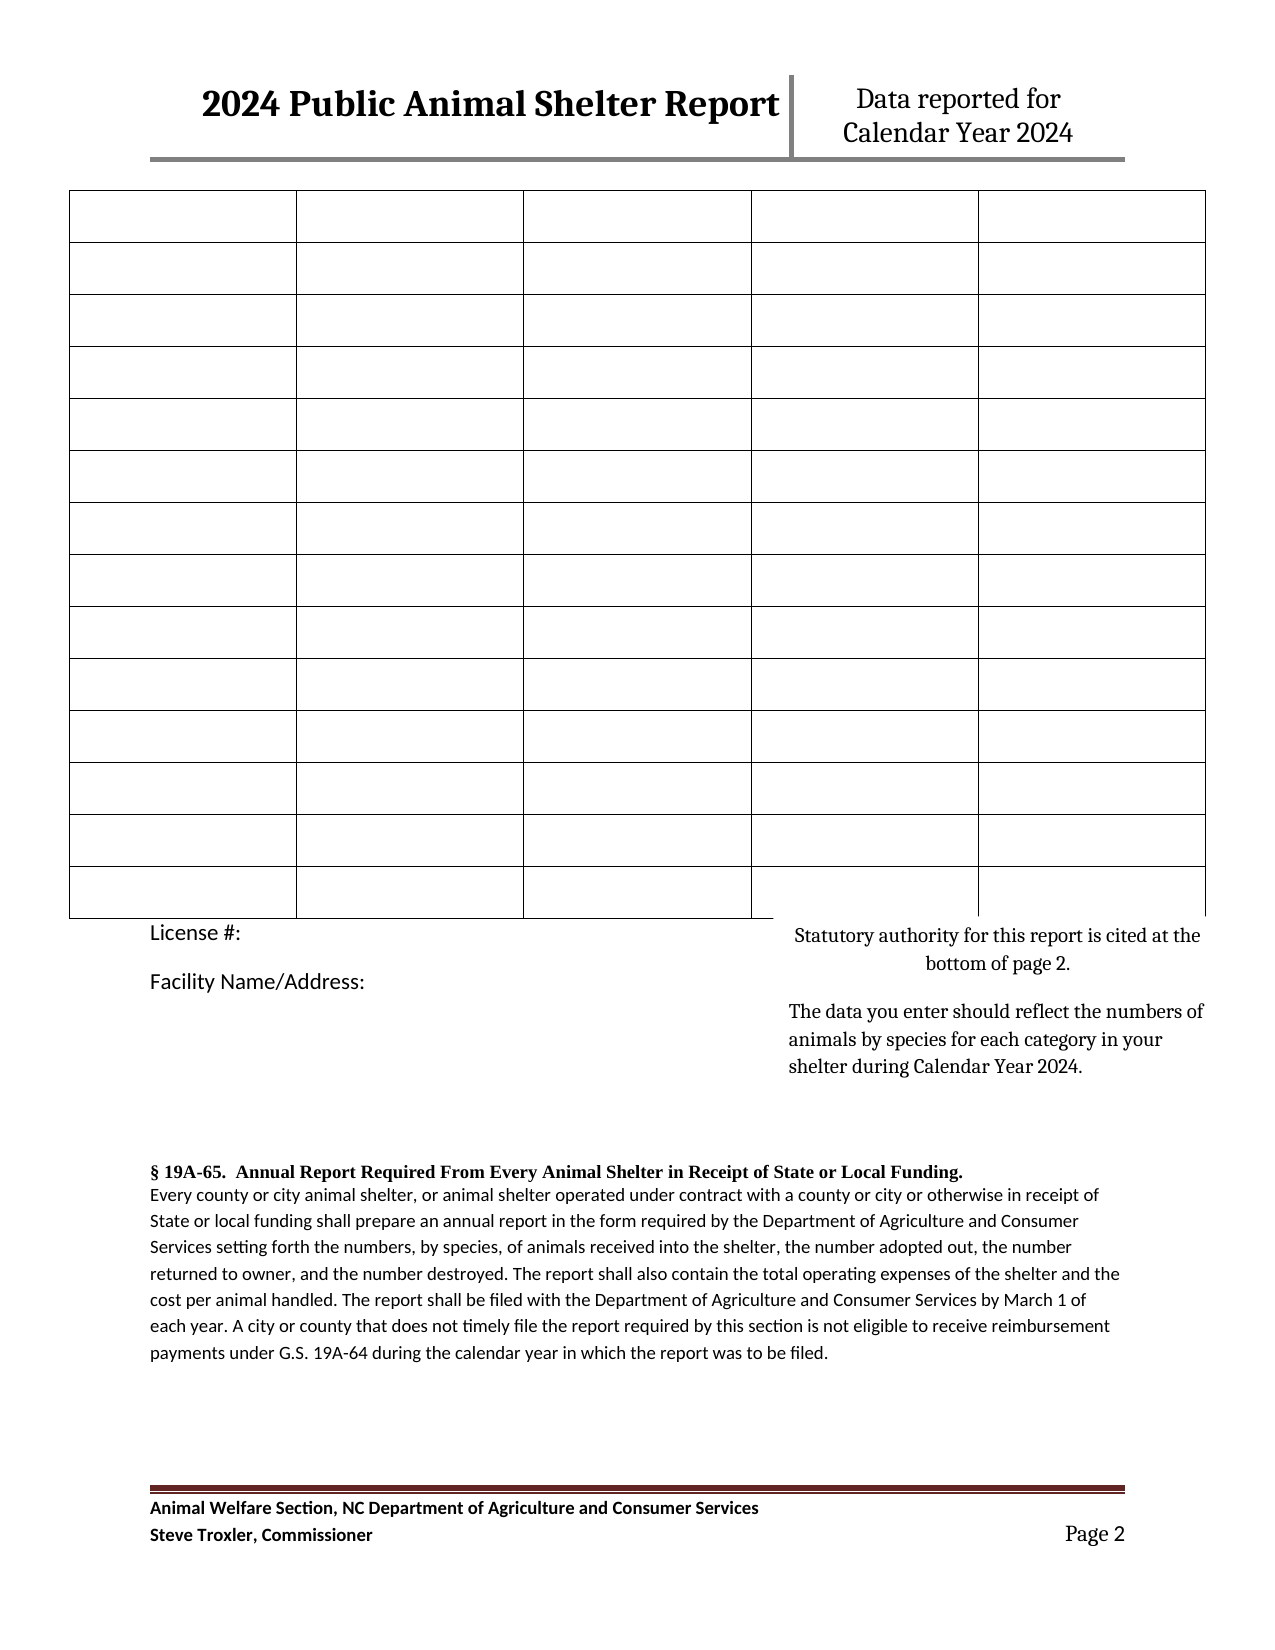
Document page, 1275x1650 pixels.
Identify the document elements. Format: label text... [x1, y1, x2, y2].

table_cell [979, 243, 1205, 294]
table_cell [752, 867, 978, 917]
table_cell [524, 243, 751, 294]
table_cell [70, 607, 296, 658]
table_cell [70, 867, 296, 917]
table_cell [752, 347, 978, 398]
table_cell [70, 659, 296, 709]
text Every county or city animal shelter, or animal shelter operated under contract with a county or city or otherwise in receipt of State or local funding shall prepare an annual report in the form required by the Department of Agriculture and Consumer Services setting forth the numbers, by species, of animals received into the shelter, the number adopted out, the number returned to owner, and the number destroyed. The report shall also contain the total operating expenses of the shelter and the cost per animal handled. The report shall be filed with the Department of Agriculture and Consumer Services by March 1 of each year. A city or county that does not timely file the report required by this section is not eligible to receive reimbursement payments under G.S. 19A-64 during the calendar year in which the report was to be filed. [150, 1183, 1125, 1364]
table_cell [524, 607, 751, 658]
table_cell [979, 607, 1205, 658]
table_cell [524, 295, 751, 346]
table_cell [979, 347, 1205, 398]
table_cell [524, 347, 751, 398]
table_cell [752, 555, 978, 606]
table_cell [752, 711, 978, 762]
table_cell [70, 295, 296, 346]
table_cell [524, 555, 751, 606]
table_cell [70, 399, 296, 450]
table_cell [524, 711, 751, 762]
table_cell [752, 503, 978, 554]
table_cell [979, 711, 1205, 762]
table_cell [752, 243, 978, 294]
table_cell [752, 191, 978, 242]
table_cell [979, 867, 1205, 916]
text License #: [150, 919, 773, 947]
table_cell [979, 503, 1205, 554]
table_cell [70, 191, 296, 242]
text Facility Name/Address: [150, 967, 773, 995]
table_cell [752, 295, 978, 346]
table_cell [979, 451, 1205, 502]
table_cell [752, 451, 978, 502]
text § 19A-65. Annual Report Required From Every Animal Shelter in Receipt of State or Local Funding. [150, 1161, 1125, 1183]
table_cell [524, 451, 751, 502]
table_cell [297, 399, 523, 450]
table_cell [979, 659, 1205, 709]
table_cell [297, 607, 523, 658]
table_cell [752, 815, 978, 866]
table_cell [524, 867, 751, 917]
table_cell [524, 815, 751, 866]
table_cell [297, 711, 523, 762]
table_cell [297, 243, 523, 294]
table_cell [297, 295, 523, 346]
table_cell [70, 555, 296, 606]
table_cell [524, 763, 751, 813]
table_cell [297, 659, 523, 709]
table_cell [752, 763, 978, 813]
table_cell [70, 503, 296, 554]
table_cell [297, 867, 523, 917]
table_cell [979, 815, 1205, 866]
table_cell [979, 191, 1205, 242]
table_cell [297, 763, 523, 813]
table_cell [297, 555, 523, 606]
table_cell [752, 399, 978, 450]
table_cell [70, 347, 296, 398]
table_cell [297, 347, 523, 398]
table_cell [70, 711, 296, 762]
table_cell [979, 399, 1205, 450]
table_cell [752, 607, 978, 658]
table_cell [524, 659, 751, 709]
table_cell [297, 503, 523, 554]
table_cell [70, 763, 296, 813]
table_cell [70, 243, 296, 294]
table_cell [297, 451, 523, 502]
table_cell [524, 191, 751, 242]
table_cell [979, 555, 1205, 606]
table_cell [752, 659, 978, 709]
table_cell [979, 763, 1205, 813]
table_cell [297, 815, 523, 866]
table_cell [524, 503, 751, 554]
table_cell [524, 399, 751, 450]
table_cell [70, 451, 296, 502]
table_cell [297, 191, 523, 242]
table_cell [979, 295, 1205, 346]
table_cell [70, 815, 296, 866]
